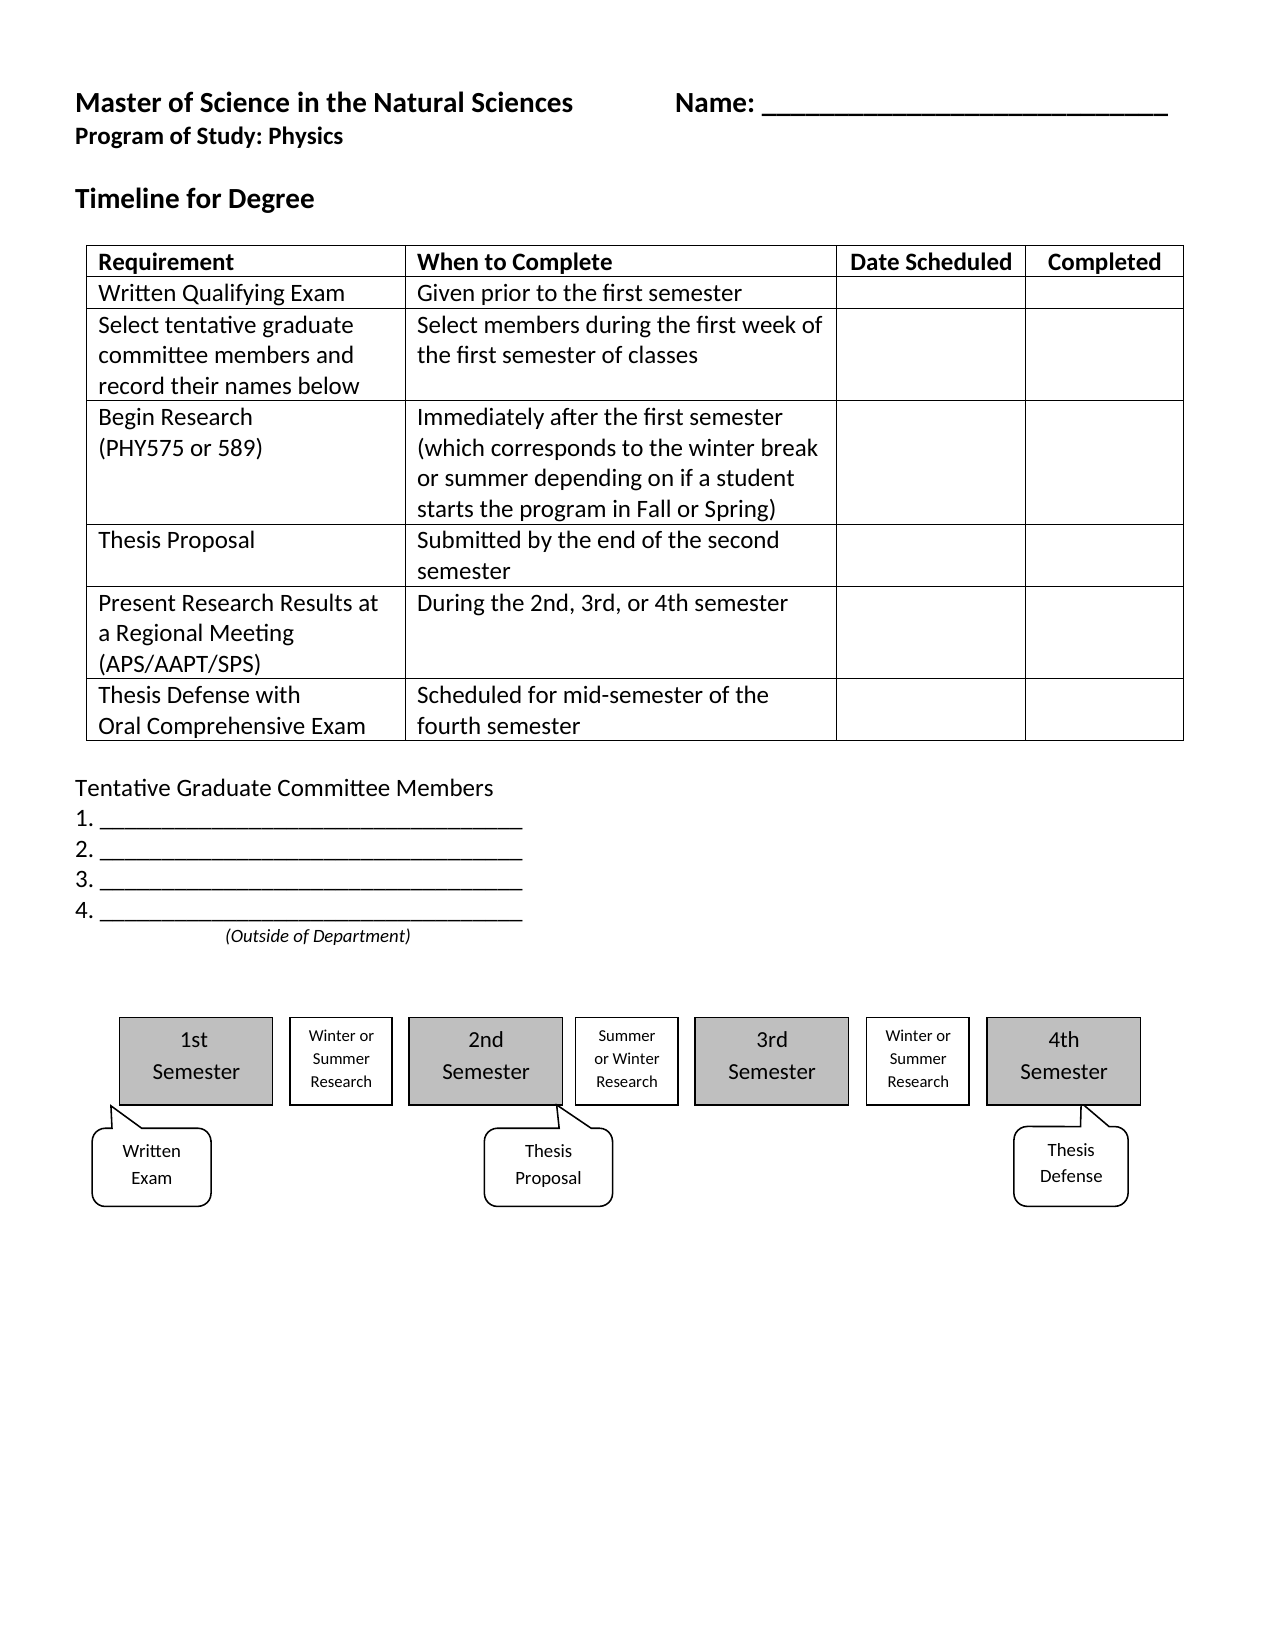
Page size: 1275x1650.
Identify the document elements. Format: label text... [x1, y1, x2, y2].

table_cell During the 2nd, 3rd, or 4th semester [406, 587, 836, 678]
table_cell [1026, 587, 1183, 678]
text Timeline for Degree [75, 180, 1200, 215]
table_cell Begin Research (PHY575 or 589) [87, 401, 405, 523]
text 2. __________________________________ [75, 833, 1200, 863]
table_header When to Complete [406, 246, 836, 276]
table_cell [837, 679, 1025, 740]
table_cell Submitted by the end of the second semester [406, 525, 836, 586]
table_cell [1026, 309, 1183, 400]
table_cell Select members during the first week of the first semester of classes [406, 309, 836, 400]
table_cell [837, 309, 1025, 400]
table_header Completed [1026, 246, 1183, 276]
table_cell [1026, 679, 1183, 740]
text 4. __________________________________ (Outside of Department) [75, 894, 1200, 947]
table_cell Select tentative graduate committee members and record their names below [87, 309, 405, 400]
table_cell [1026, 401, 1183, 523]
table_cell Thesis Proposal [87, 525, 405, 586]
table_cell Immediately after the first semester (which corresponds to the winter break or summer depending on if a student starts the program in Fall or Spring) [406, 401, 836, 523]
text Tentative Graduate Committee Members [75, 772, 1200, 802]
text 1. __________________________________ [75, 802, 1200, 833]
table_cell [1026, 525, 1183, 586]
table_cell Written Qualifying Exam [87, 277, 405, 308]
table_cell Present Research Results at a Regional Meeting (APS/AAPT/SPS) [87, 587, 405, 678]
text 3. __________________________________ [75, 863, 1200, 894]
table_cell [837, 587, 1025, 678]
text Master of Science in the Natural Sciences Name: ____________________________ [75, 84, 1200, 120]
table_header Date Scheduled [837, 246, 1025, 276]
table_cell [837, 525, 1025, 586]
table_cell [837, 401, 1025, 523]
table_header Requirement [87, 246, 405, 276]
table_cell Scheduled for mid-semester of the fourth semester [406, 679, 836, 740]
table_cell [1026, 277, 1183, 308]
table_cell [837, 277, 1025, 308]
table_cell Thesis Defense with Oral Comprehensive Exam [87, 679, 405, 740]
text Program of Study: Physics [75, 120, 1200, 151]
table_cell Given prior to the first semester [406, 277, 836, 308]
